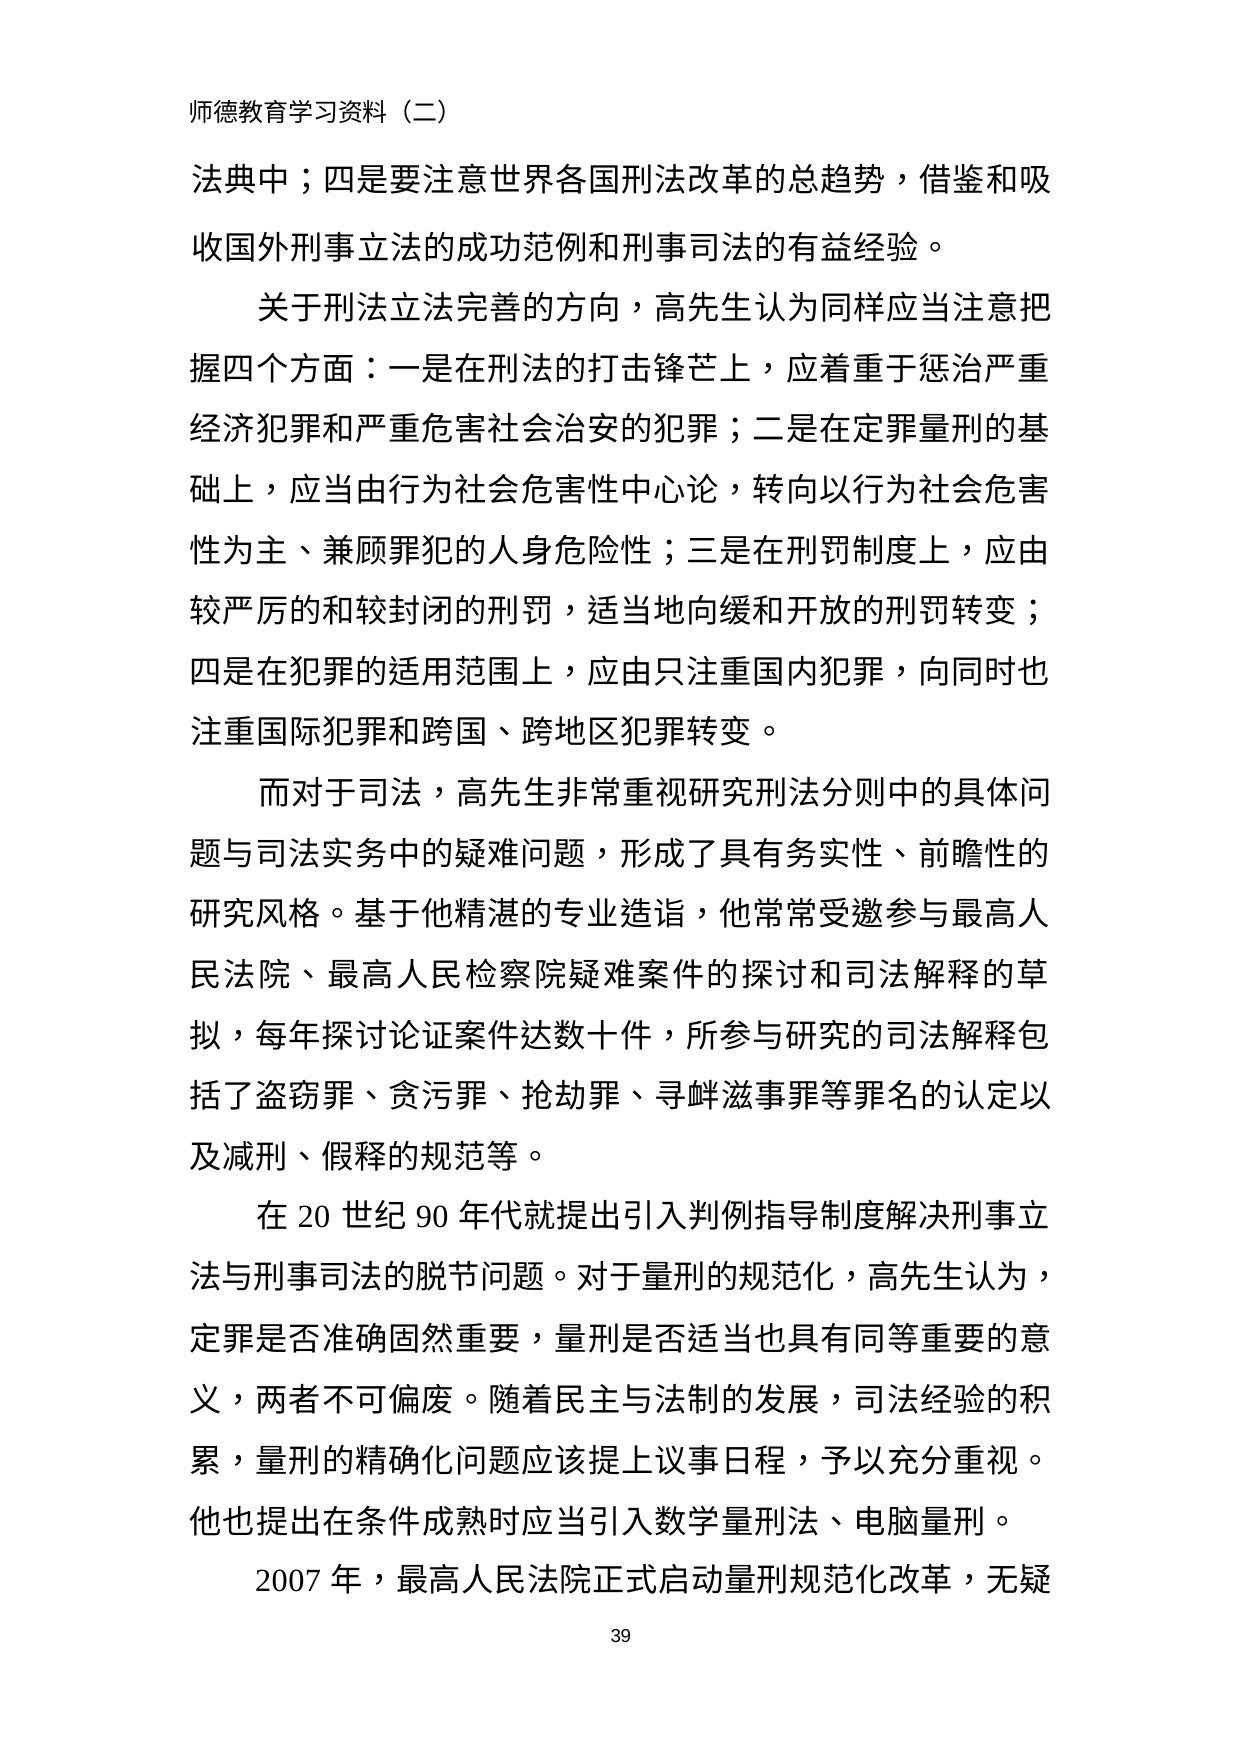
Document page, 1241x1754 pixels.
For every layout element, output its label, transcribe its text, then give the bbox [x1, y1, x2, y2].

text 而对于司法，高先生非常重视研究刑法分则中的具体问 题与司法实务中的疑难问题，形成了具有务实性、前瞻性的 研究风格。基于他精湛的专业造诣，他常常受邀参与最高人 民法院、最高人民检察院疑难案件的探讨和司法解释的草 拟，每年探讨论证案件达数十件，所参与研究的司法解释包 括了盗窃罪、贪污罪、抢劫罪、寻衅滋事罪等罪名的认定以 [189, 770, 1053, 1117]
text 2007 年，最高人民法院正式启动量刑规范化改革，无疑 [255, 1558, 1063, 1601]
text 在 20 世纪 90 年代就提出引入判例指导制度解决刑事立 法与刑事司法的脱节问题。对于量刑的规范化，高先生认为， 定罪是否准确固然重要，量刑是否适当也具有同等重要的意 义，两者不可偏废。随着民主与法制的发展，司法经验的积 累，量刑的精确化问题应该提上议事日程，予以充分重视。 [189, 1193, 1063, 1481]
text 他也提出在条件成熟时应当引入数学量刑法、电脑量刑。 [189, 1498, 1063, 1542]
text 师德教育学习资料（二） [188, 95, 1063, 129]
text 法典中；四是要注意世界各国刑法改革的总趋势，借鉴和吸 [191, 168, 1063, 226]
text 关于刑法立法完善的方向，高先生认为同样应当注意把 握四个方面：一是在刑法的打击锋芒上，应着重于惩治严重 经济犯罪和严重危害社会治安的犯罪；二是在定罪量刑的基 础上，应当由行为社会危害性中心论，转向以行为社会危害 性为主、兼顾罪犯的人身危险性；三是在刑罚制度上，应由 较严厉的和较封闭的刑罚，适当地向缓和开放的刑罚转变； 四是在犯罪的适用范围上，应由只注重国内犯罪，向同时也 [189, 285, 1053, 693]
text 注重国际犯罪和跨国、跨地区犯罪转变。 [190, 709, 1063, 753]
text 及减刑、假释的规范等。 [189, 1134, 1063, 1178]
text 收国外刑事立法的成功范例和刑事司法的有益经验。 [191, 226, 1063, 269]
